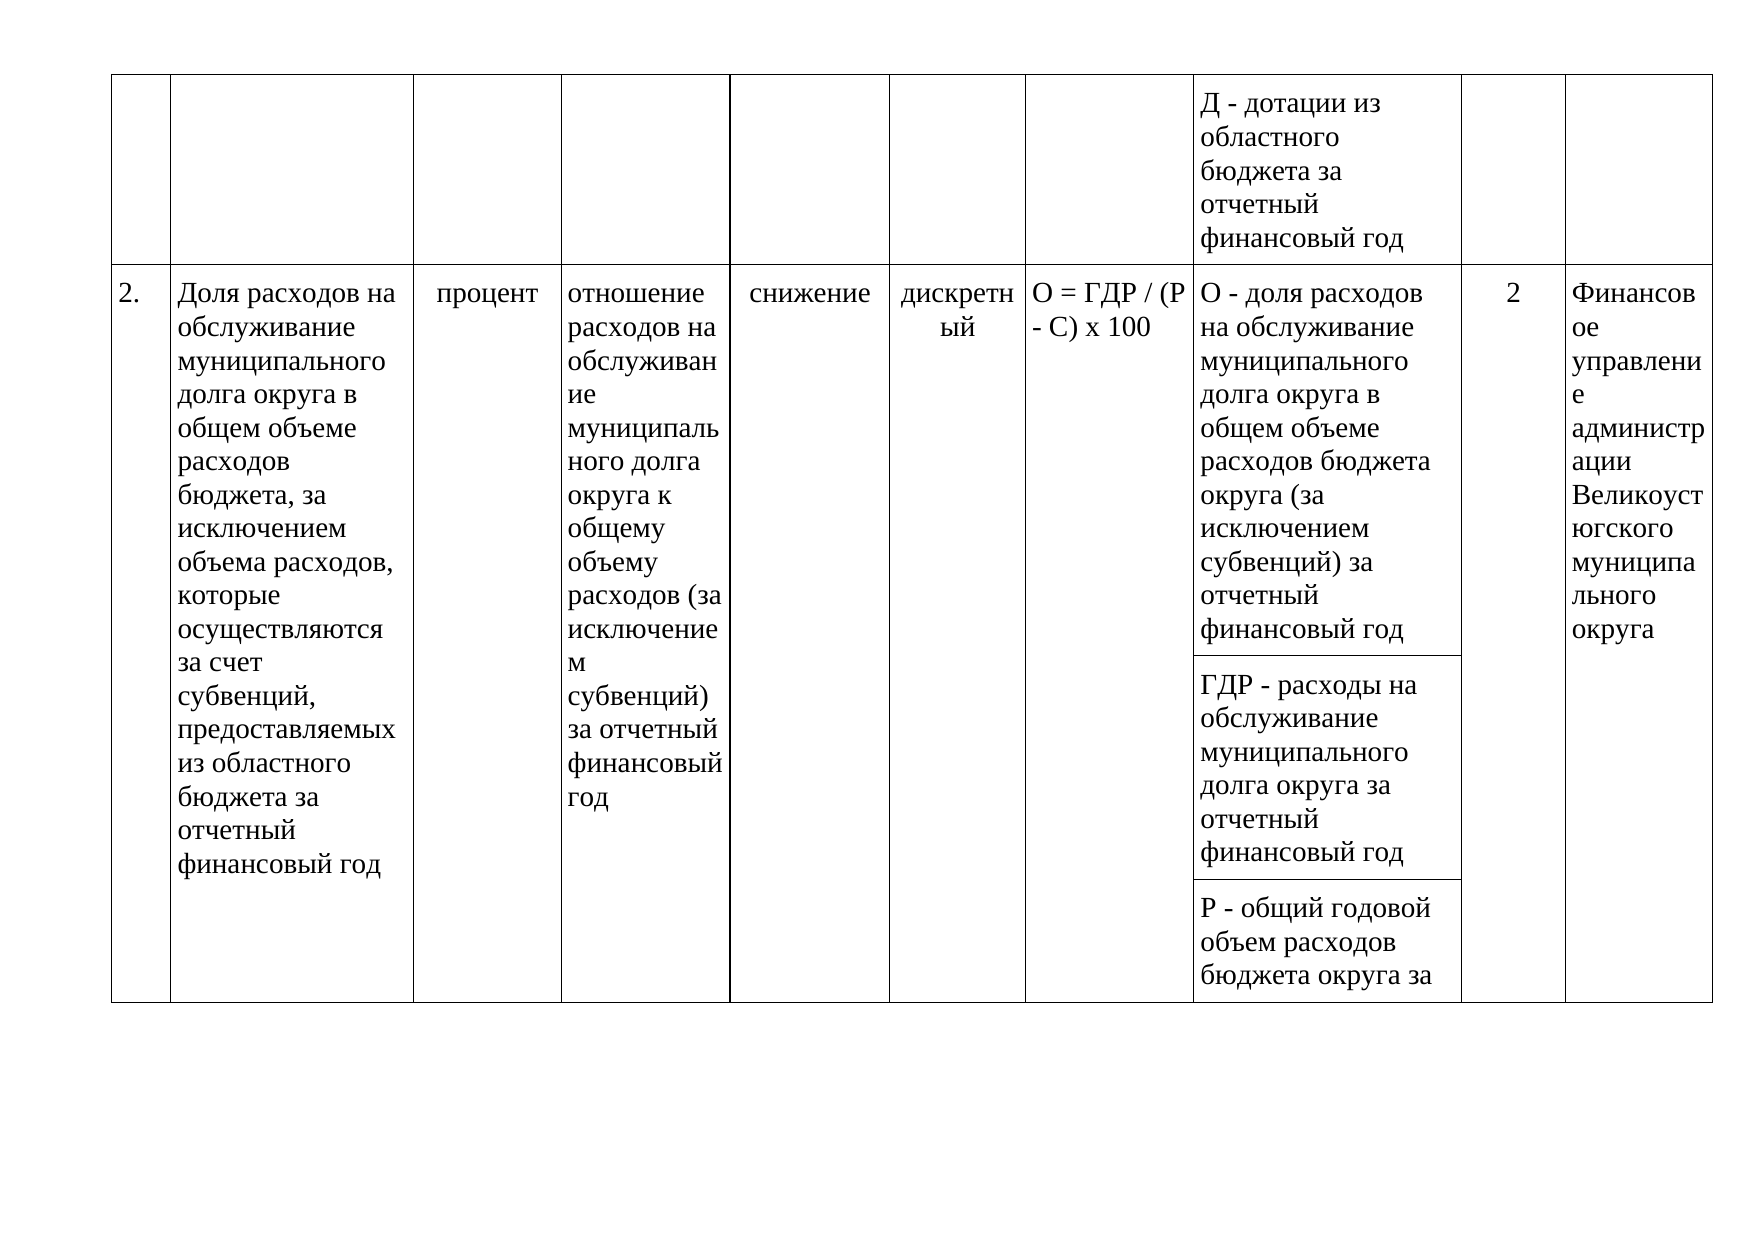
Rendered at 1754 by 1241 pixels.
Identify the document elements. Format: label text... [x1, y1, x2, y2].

table_cell 2. [112, 265, 170, 1002]
table_cell O - доля расходов на обслуживание муниципального долга округа в общем объеме расходов бюджета округа (за исключением субвенций) за отчетный финансовый год [1194, 265, 1461, 655]
table_cell снижение [731, 265, 889, 1002]
table_cell O = ГДР / (P - С) x 100 [1026, 265, 1193, 1002]
table_cell дискретный [890, 265, 1025, 1002]
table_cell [1566, 265, 1712, 1002]
table_cell процент [414, 265, 561, 1002]
table_cell Доля расходов на обслуживание муниципального долга округа в общем объеме расходов бюджета, за исключением объема расходов, которые осуществляются за счет субвенций, предоставляемых из областного бюджета за отчетный финансовый год [171, 265, 413, 1002]
table_cell Д - дотации из областного бюджета за отчетный финансовый год [1194, 75, 1461, 264]
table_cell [1194, 880, 1461, 1002]
table_cell ГДР - расходы на обслуживание муниципального долга округа за отчетный финансовый год [1194, 656, 1461, 879]
table_cell 2 [1462, 265, 1565, 1002]
table_cell отношение расходов на обслуживание муниципального долга округа к общему объему расходов (за исключением субвенций) за отчетный финансовый год [562, 265, 729, 1002]
